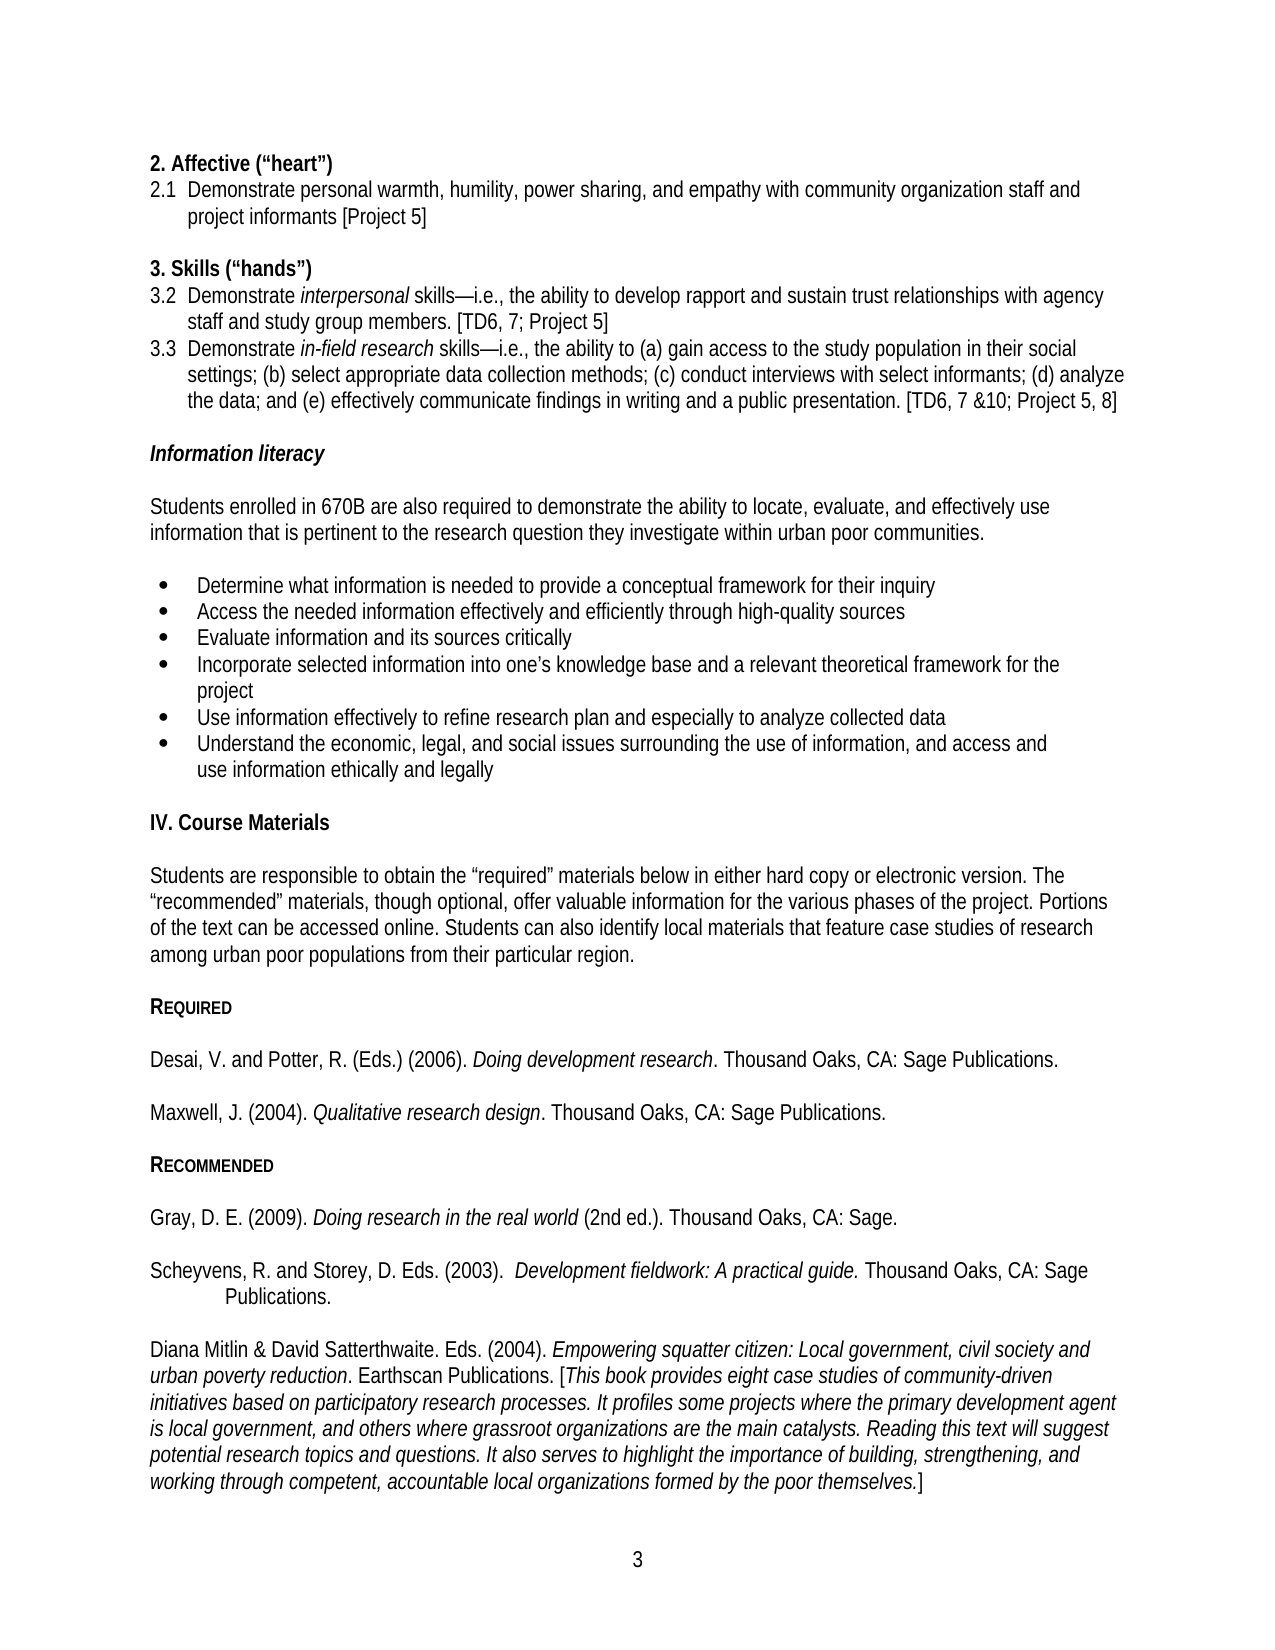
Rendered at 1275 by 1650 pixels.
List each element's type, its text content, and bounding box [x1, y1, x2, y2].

text 2. Affective (“heart”) [150, 150, 1125, 176]
table_cell Use information effectively to refine research plan and especially to analyze collected data [150, 704, 1087, 730]
text Scheyvens, R. and Storey, D. Eds. (2003). Development fieldwork: A practical guide. Thousand Oaks, CA: Sage Publications. [150, 1257, 1125, 1309]
text Gray, D. E. (2009). Doing research in the real world (2nd ed.). Thousand Oaks, CA: Sage. [150, 1204, 1125, 1231]
text 3. Skills (“hands”) [150, 255, 1125, 282]
table_header Determine what information is needed to provide a conceptual framework for their inquiry [150, 572, 1087, 598]
text 2.1 Demonstrate personal warmth, humility, power sharing, and empathy with community organization staff and project informants [Project 5] [150, 176, 1125, 229]
table_cell Access the needed information effectively and efficiently through high-quality sources [150, 598, 1087, 624]
text Recommended [150, 1151, 1125, 1178]
text Maxwell, J. (2004). Qualitative research design. Thousand Oaks, CA: Sage Publications. [150, 1099, 1125, 1125]
table_cell Incorporate selected information into one’s knowledge base and a relevant theoretical framework for the project [150, 651, 1087, 703]
text Students enrolled in 670B are also required to demonstrate the ability to locate, evaluate, and effectively use information that is pertinent to the research question they investigate within urban poor communities. [150, 493, 1125, 545]
table_cell Evaluate information and its sources critically [150, 624, 1087, 651]
text Students are responsible to obtain the “required” materials below in either hard copy or electronic version. The “recommended” materials, though optional, offer valuable information for the various phases of the project. Portions of the text can be accessed online. Students can also identify local materials that feature case studies of research among urban poor populations from their particular region. [150, 862, 1125, 967]
text Diana Mitlin & David Satterthwaite. Eds. (2004). Empowering squatter citizen: Local government, civil society and urban poverty reduction. Earthscan Publications. [This book provides eight case studies of community-driven initiatives based on participatory research processes. It profiles some projects where the primary development agent is local government, and others where grassroot organizations are the main catalysts. Reading this text will suggest potential research topics and questions. It also serves to highlight the importance of building, strengthening, and working through competent, accountable local organizations formed by the poor themselves.] [150, 1336, 1125, 1494]
table_cell Understand the economic, legal, and social issues surrounding the use of information, and access and use information ethically and legally [150, 730, 1087, 782]
text 3.3 Demonstrate in-field research skills—i.e., the ability to (a) gain access to the study population in their social settings; (b) select appropriate data collection methods; (c) conduct interviews with select informants; (d) analyze the data; and (e) effectively communicate findings in writing and a public presentation. [TD6, 7 &10; Project 5, 8] [150, 334, 1125, 413]
text 3.2 Demonstrate interpersonal skills—i.e., the ability to develop rapport and sustain trust relationships with agency staff and study group members. [TD6, 7; Project 5] [150, 282, 1125, 334]
text IV. Course Materials [150, 809, 1125, 835]
text Information literacy [150, 440, 1125, 466]
text Desai, V. and Potter, R. (Eds.) (2006). Doing development research. Thousand Oaks, CA: Sage Publications. [150, 1046, 1125, 1072]
text Required [150, 993, 1125, 1020]
